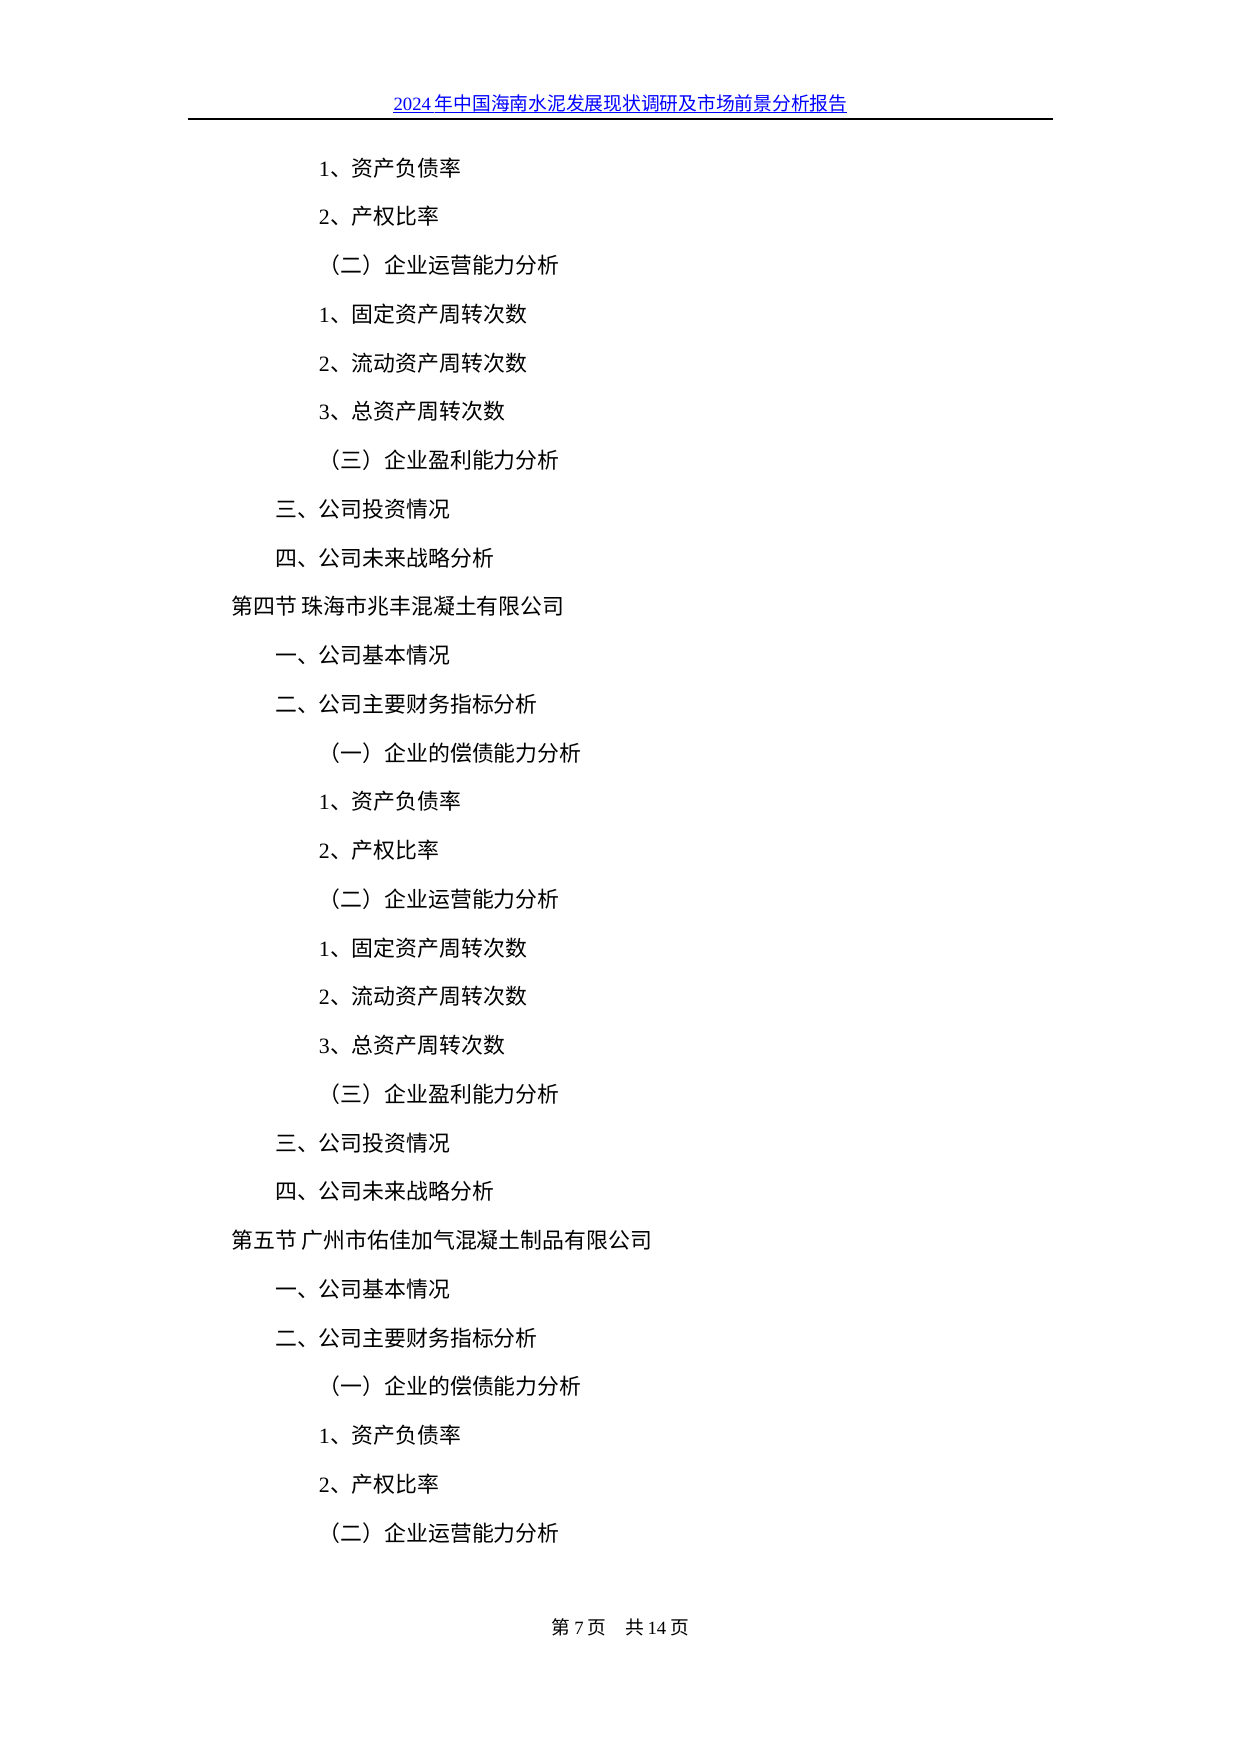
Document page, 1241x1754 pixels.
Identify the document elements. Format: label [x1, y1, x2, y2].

text [187, 150, 1053, 1548]
